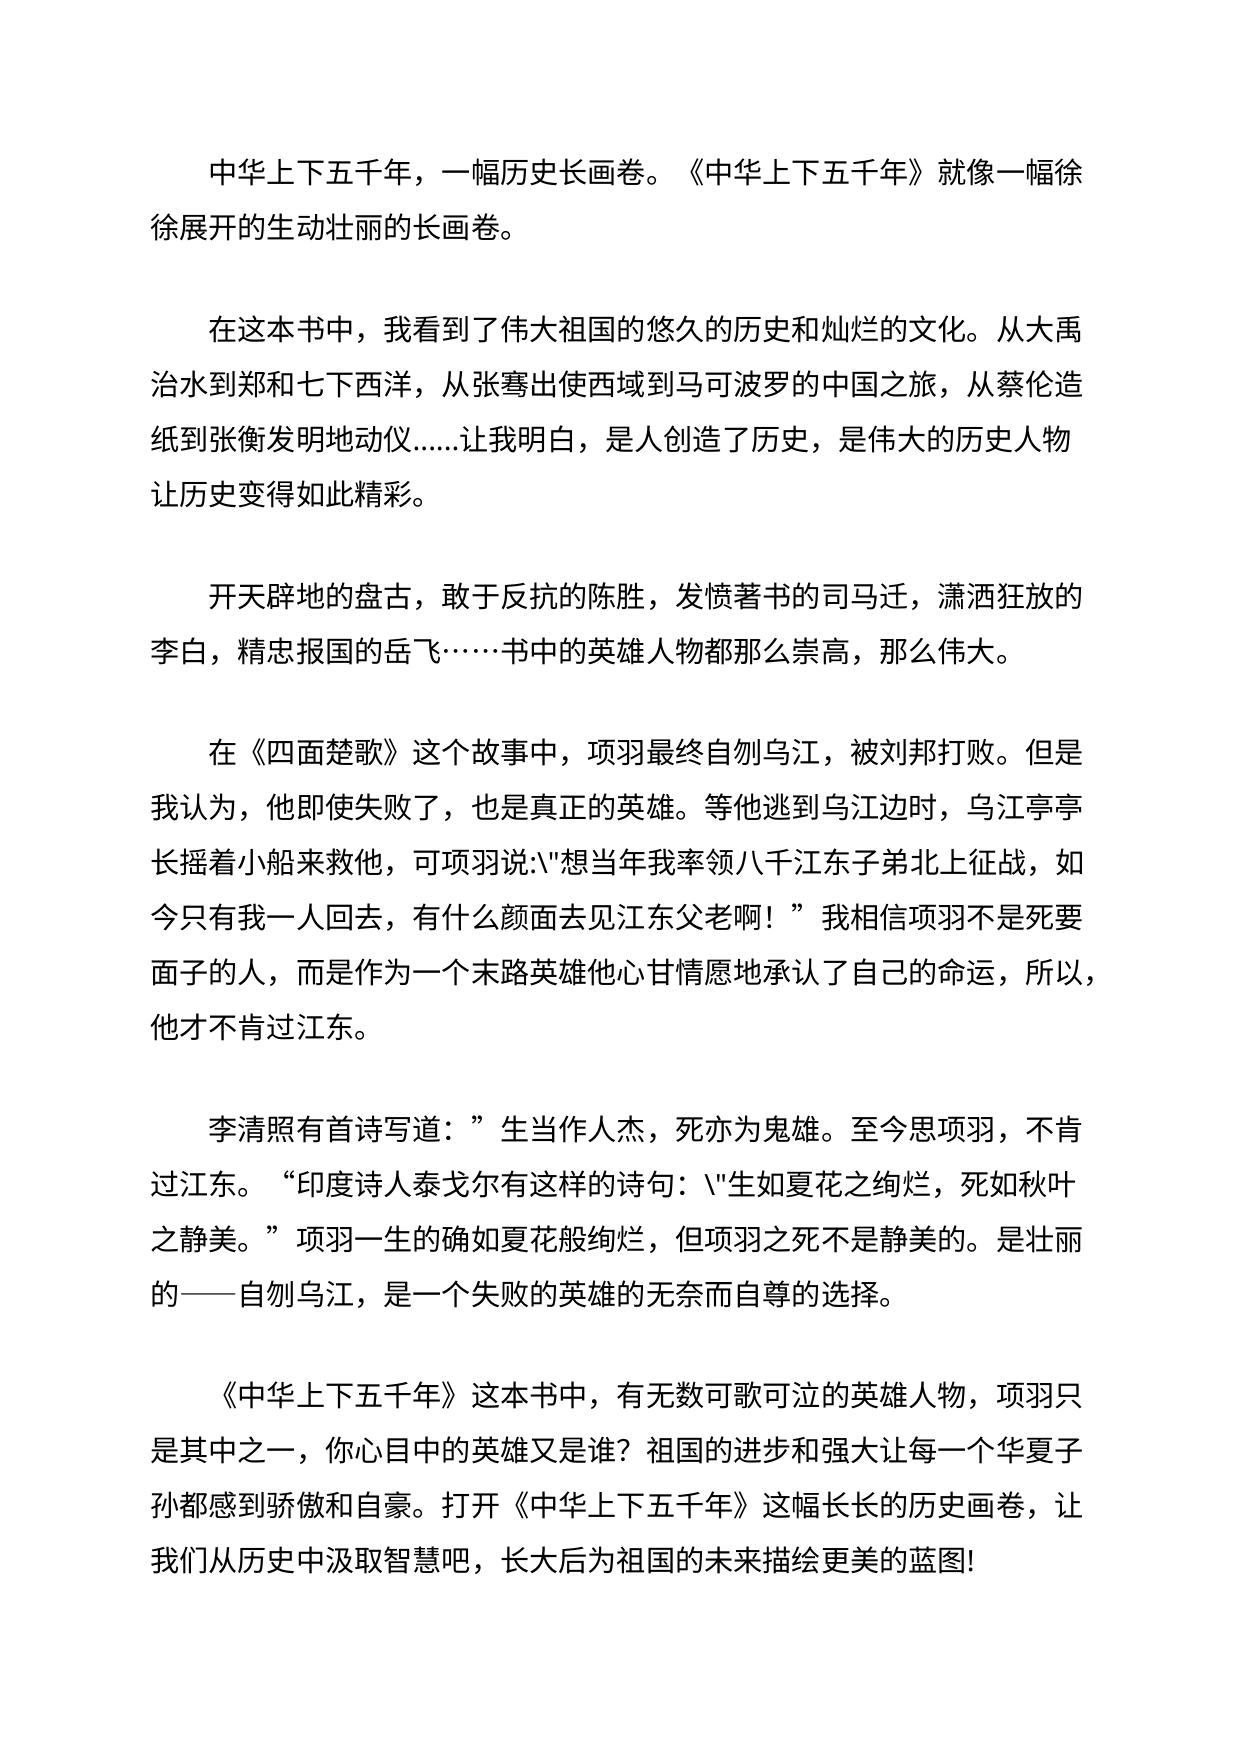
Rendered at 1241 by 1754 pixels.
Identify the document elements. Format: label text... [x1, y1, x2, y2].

text 在《四面楚歌》这个故事中，项羽最终自刎乌江，被刘邦打败。但是我认为，他即使失败了，也是真正的英雄。等他逃到乌江边时，乌江亭亭长摇着小船来救他，可项羽说:\"想当年我率领八千江东子弟北上征战，如今只有我一人回去，有什么颜面去见江东父老啊！”我相信项羽不是死要面子的人，而是作为一个末路英雄他心甘情愿地承认了自己的命运，所以，他才不肯过江东。 [150, 730, 1090, 1047]
text 中华上下五千年，一幅历史长画卷。《中华上下五千年》就像一幅徐徐展开的生动壮丽的长画卷。 [150, 150, 1090, 247]
text 李清照有首诗写道：”生当作人杰，死亦为鬼雄。至今思项羽，不肯过江东。“印度诗人泰戈尔有这样的诗句：\"生如夏花之绚烂，死如秋叶之静美。”项羽一生的确如夏花般绚烂，但项羽之死不是静美的。是壮丽的——自刎乌江，是一个失败的英雄的无奈而自尊的选择。 [150, 1106, 1090, 1313]
text 在这本书中，我看到了伟大祖国的悠久的历史和灿烂的文化。从大禹治水到郑和七下西洋，从张骞出使西域到马可波罗的中国之旅，从蔡伦造纸到张衡发明地动仪......让我明白，是人创造了历史，是伟大的历史人物让历史变得如此精彩。 [150, 307, 1090, 514]
text 开天辟地的盘古，敢于反抗的陈胜，发愤著书的司马迁，潇洒狂放的李白，精忠报国的岳飞……书中的英雄人物都那么崇高，那么伟大。 [150, 573, 1090, 670]
text 《中华上下五千年》这本书中，有无数可歌可泣的英雄人物，项羽只是其中之一，你心目中的英雄又是谁？祖国的进步和强大让每一个华夏子孙都感到骄傲和自豪。打开《中华上下五千年》这幅长长的历史画卷，让我们从历史中汲取智慧吧，长大后为祖国的未来描绘更美的蓝图! [150, 1373, 1090, 1580]
